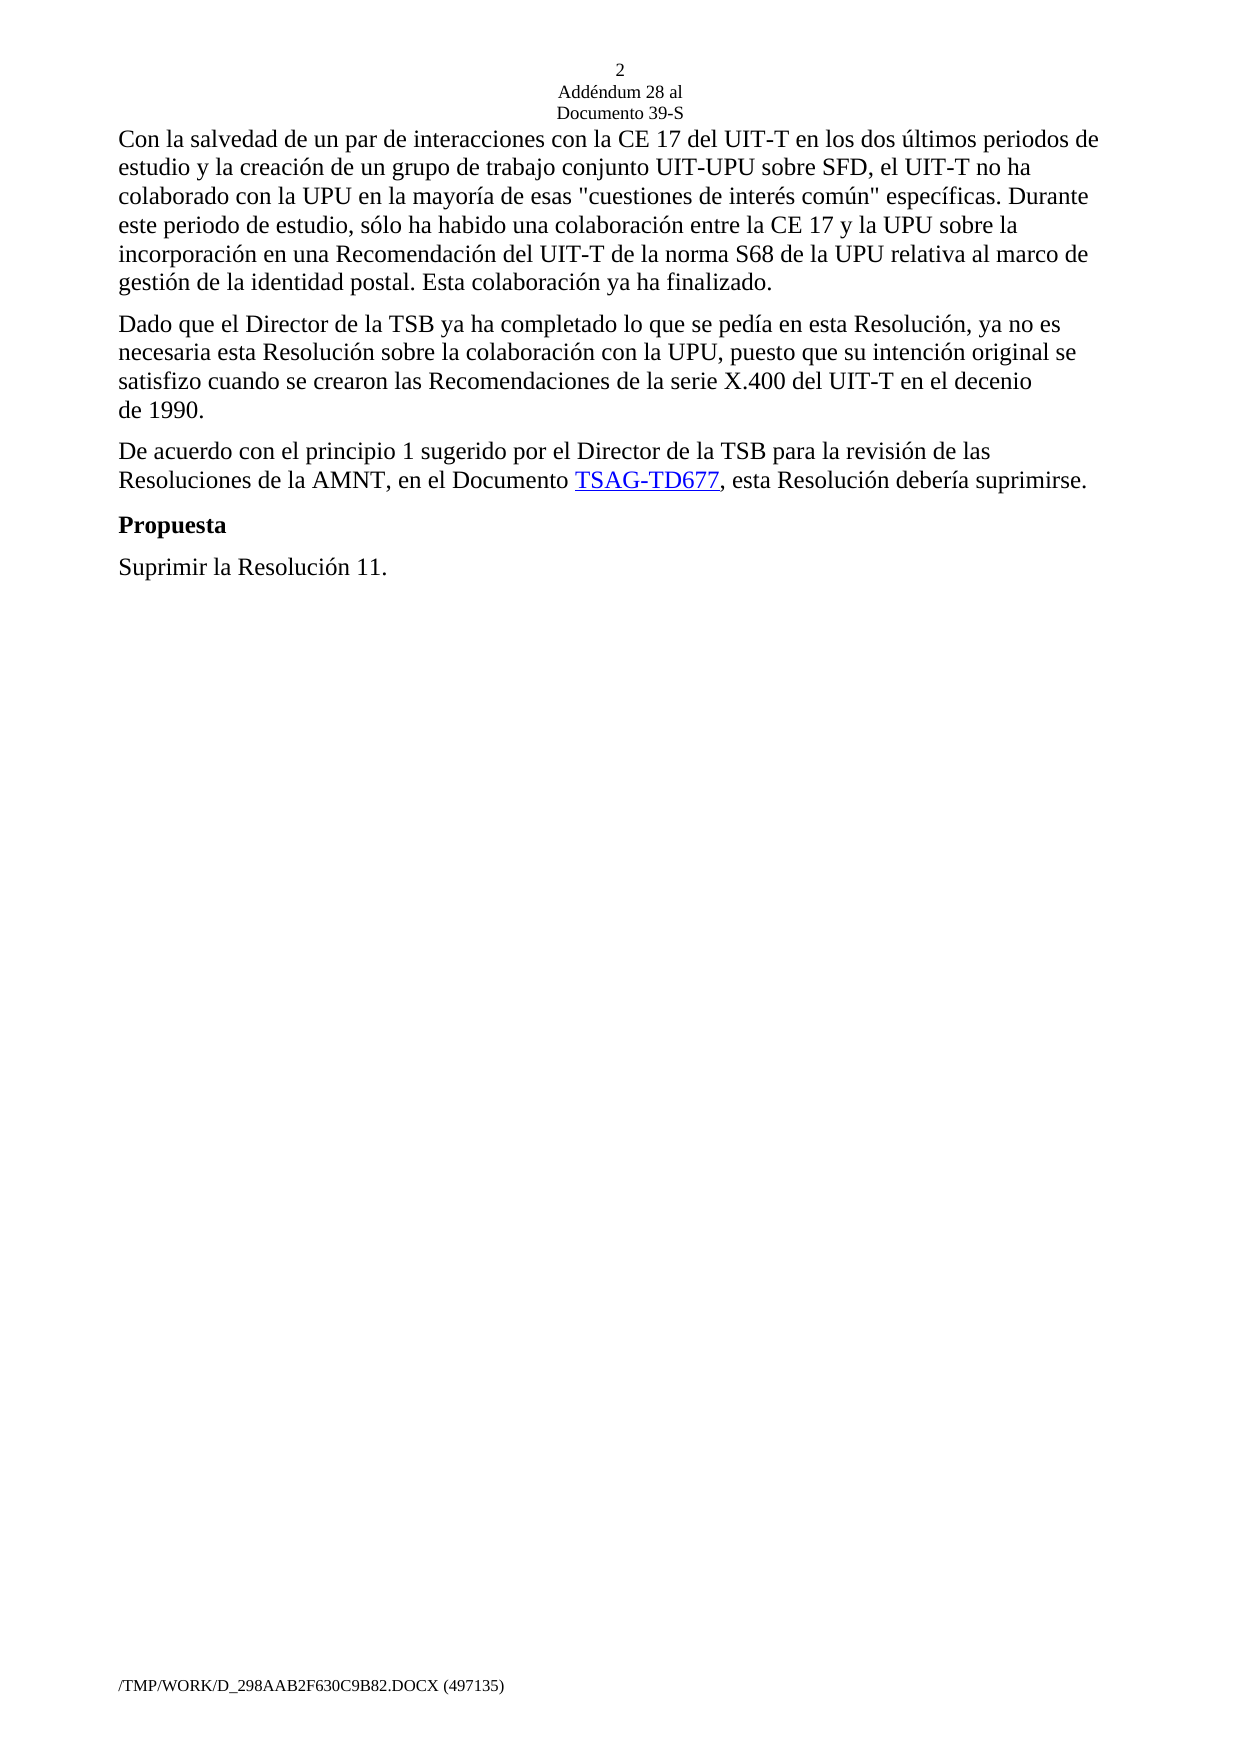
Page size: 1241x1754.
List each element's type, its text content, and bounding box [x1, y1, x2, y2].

text Con la salvedad de un par de interacciones con la CE 17 del UIT-T en los dos últimos periodos de estudio y la creación de un grupo de trabajo conjunto UIT-UPU sobre SFD, el UIT-T no ha colaborado con la UPU en la mayoría de esas "cuestiones de interés común" específicas. Durante este periodo de estudio, sólo ha habido una colaboración entre la CE 17 y la UPU sobre la incorporación en una Recomendación del UIT-T de la norma S68 de la UPU relativa al marco de gestión de la identidad postal. Esta colaboración ya ha finalizado. [118, 124, 1122, 296]
text Suprimir la Resolución 11. [118, 552, 1122, 580]
text Dado que el Director de la TSB ya ha completado lo que se pedía en esta Resolución, ya no es necesaria esta Resolución sobre la colaboración con la UPU, puesto que su intención original se satisfizo cuando se crearon las Recomendaciones de la serie X.400 del UIT-T en el decenio de 1990. [118, 309, 1122, 424]
subtitle Propuesta [118, 510, 1122, 539]
text De acuerdo con el principio 1 sugerido por el Director de la TSB para la revisión de las Resoluciones de la AMNT, en el Documento TSAG-TD677, esta Resolución debería suprimirse. [118, 436, 1122, 494]
